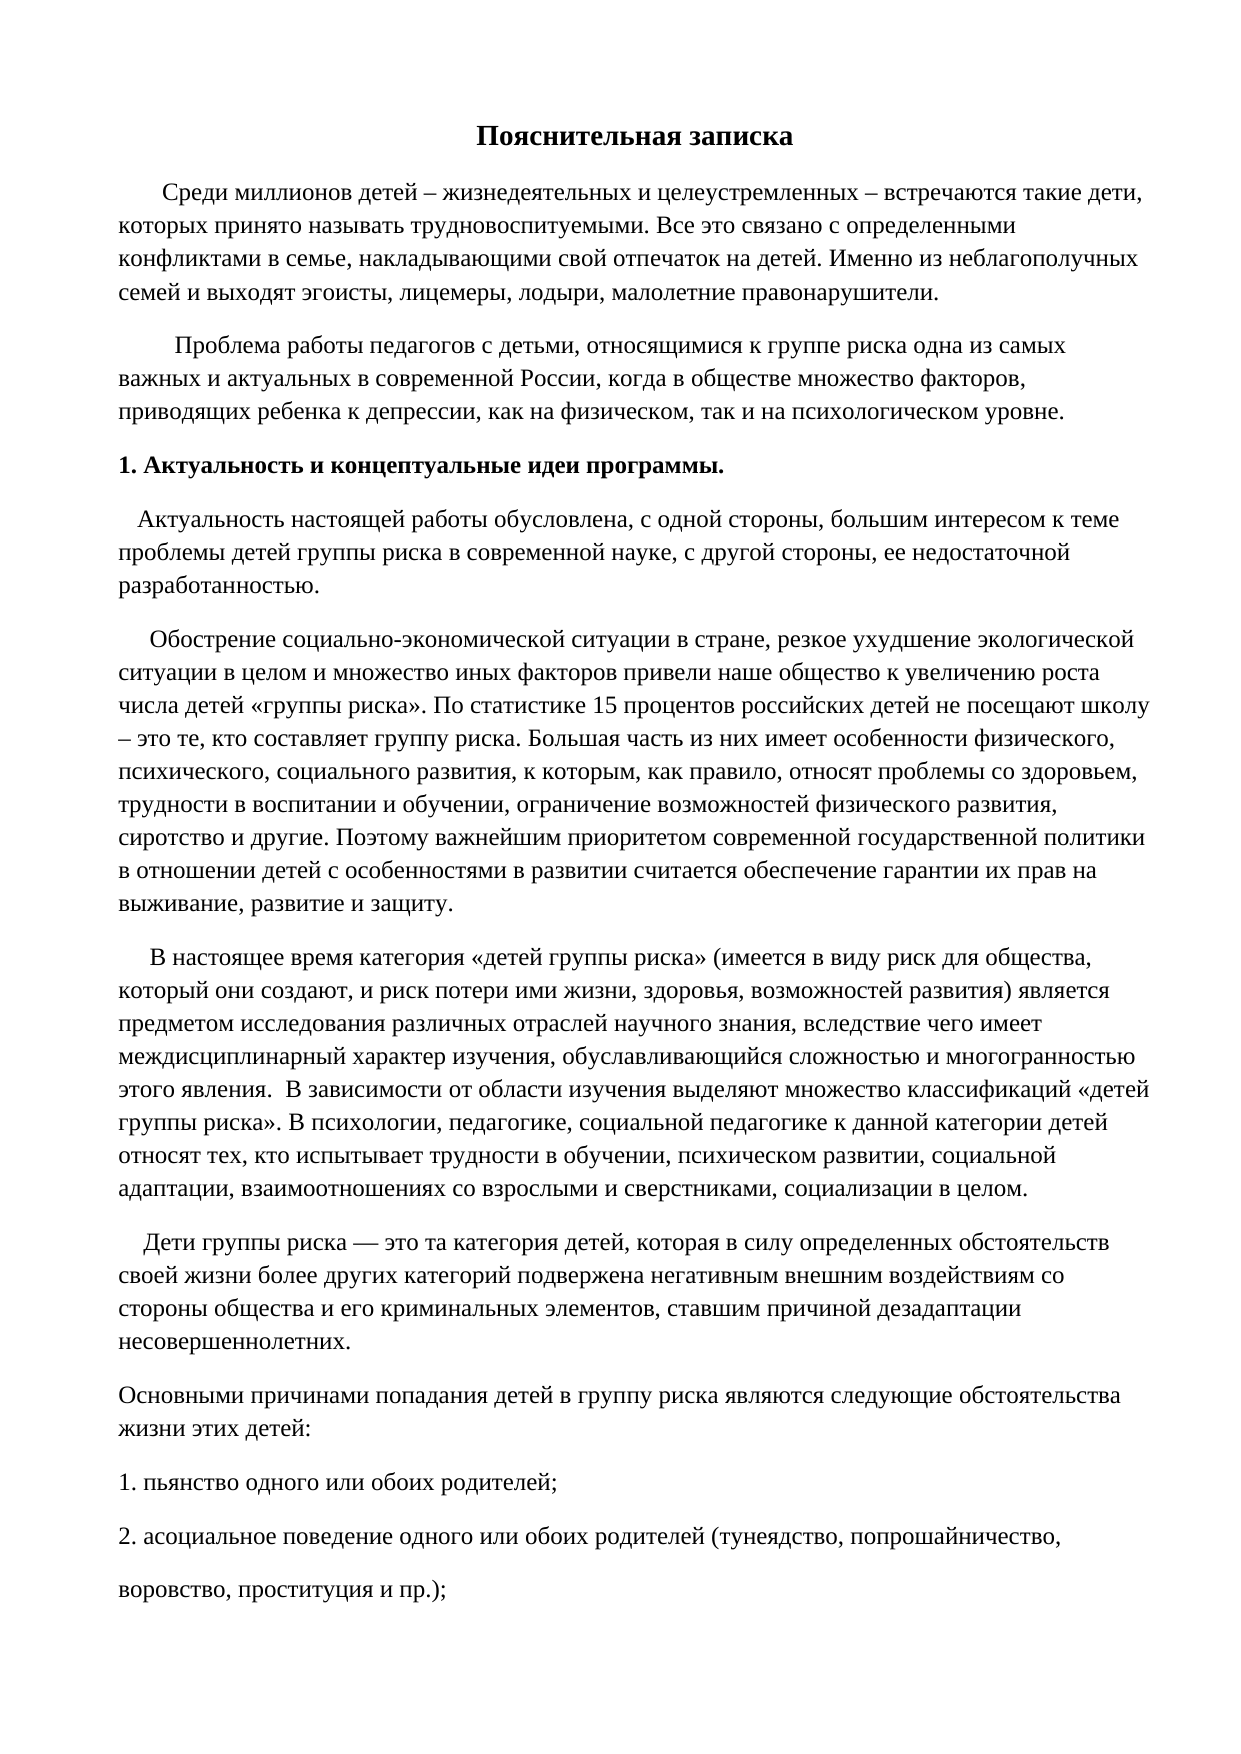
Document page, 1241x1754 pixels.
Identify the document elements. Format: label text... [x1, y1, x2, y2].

text Пояснительная записка [118, 118, 1152, 152]
text воровство, проституция и пр.); [118, 1574, 1152, 1603]
text 2. асоциальное поведение одного или обоих родителей (тунеядство, попрошайничество, [118, 1521, 1152, 1549]
text 1. Актуальность и концептуальные идеи программы. [118, 450, 1152, 479]
text Актуальность настоящей работы обусловлена, с одной стороны, большим интересом к теме проблемы детей группы риска в современной науке, с другой стороны, ее недостаточной разработанностью. [118, 504, 1152, 599]
text Среди миллионов детей – жизнедеятельных и целеустремленных – встречаются такие дети, которых принято называть трудновоспитуемыми. Все это связано с определенными конфликтами в семье, накладывающими свой отпечаток на детей. Именно из неблагополучных семей и выходят эгоисты, лицемеры, лодыри, малолетние правонарушители. [118, 177, 1152, 305]
text 1. пьянство одного или обоих родителей; [118, 1467, 1152, 1496]
text Обострение социально-экономической ситуации в стране, резкое ухудшение экологической ситуации в целом и множество иных факторов привели наше общество к увеличению роста числа детей «группы риска». По статистике 15 процентов российских детей не посещают школу – это те, кто составляет группу риска. Большая часть из них имеет особенности физического, психического, социального развития, к которым, как правило, относят проблемы со здоровьем, трудности в воспитании и обучении, ограничение возможностей физического развития, сиротство и другие. Поэтому важнейшим приоритетом современной государственной политики в отношении детей с особенностями в развитии считается обеспечение гарантии их прав на выживание, развитие и защиту. [118, 624, 1152, 917]
text Проблема работы педагогов с детьми, относящимися к группе риска одна из самых важных и актуальных в современной России, когда в обществе множество факторов, приводящих ребенка к депрессии, как на физическом, так и на психологическом уровне. [118, 330, 1152, 425]
text Дети группы риска — это та категория детей, которая в силу определенных обстоятельств своей жизни более других категорий подвержена негативным внешним воздействиям со стороны общества и его криминальных элементов, ставшим причиной дезадаптации несовершеннолетних. [118, 1227, 1152, 1355]
text Основными причинами попадания детей в группу риска являются следующие обстоятельства жизни этих детей: [118, 1380, 1152, 1442]
text В настоящее время категория «детей группы риска» (имеется в виду риск для общества, который они создают, и риск потери ими жизни, здоровья, возможностей развития) является предметом исследования различных отраслей научного знания, вследствие чего имеет междисциплинарный характер изучения, обуславливающийся сложностью и многогранностью этого явления. В зависимости от области изучения выделяют множество классификаций «детей группы риска». В психологии, педагогике, социальной педагогике к данной категории детей относят тех, кто испытывает трудности в обучении, психическом развитии, социальной адаптации, взаимоотношениях со взрослыми и сверстниками, социализации в целом. [118, 942, 1152, 1202]
